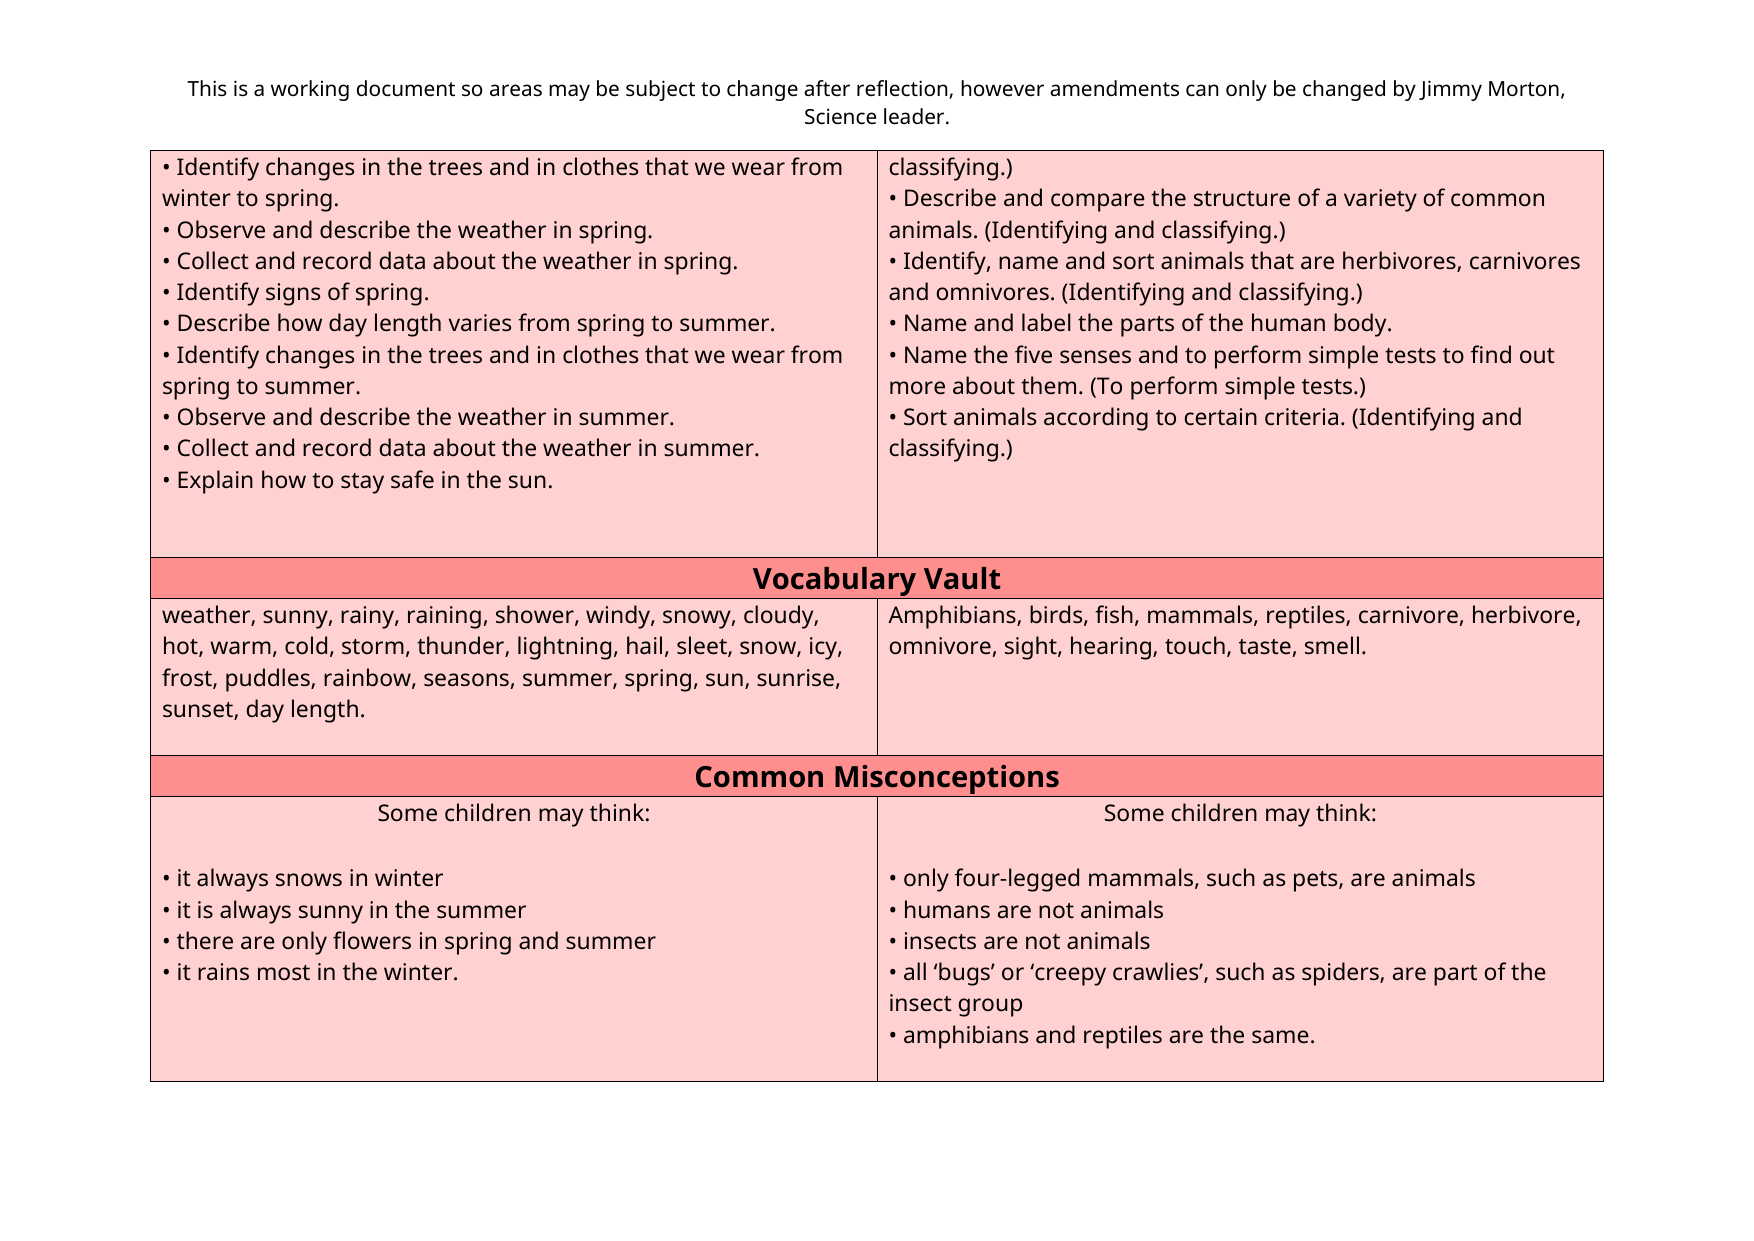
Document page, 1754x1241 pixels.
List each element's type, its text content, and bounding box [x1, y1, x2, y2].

table_cell Vocabulary Vault [151, 558, 1603, 598]
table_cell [151, 151, 877, 557]
table_cell Amphibians, birds, fish, mammals, reptiles, carnivore, herbivore, omnivore, sight, hearing, touch, taste, smell. [878, 599, 1603, 755]
table_cell Common Misconceptions [151, 756, 1603, 796]
table_cell Some children may think: • only four-legged mammals, such as pets, are animals • humans are not animals • insects are not animals • all ‘bugs’ or ‘creepy crawlies’, such as spiders, are part of the insect group • amphibians and reptiles are the same. [878, 797, 1603, 1081]
table_cell weather, sunny, rainy, raining, shower, windy, snowy, cloudy, hot, warm, cold, storm, thunder, lightning, hail, sleet, snow, icy, frost, puddles, rainbow, seasons, summer, spring, sun, sunrise, sunset, day length. [151, 599, 877, 755]
table_cell Some children may think: • it always snows in winter • it is always sunny in the summer • there are only flowers in spring and summer • it rains most in the winter. [151, 797, 877, 1081]
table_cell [878, 151, 1603, 557]
